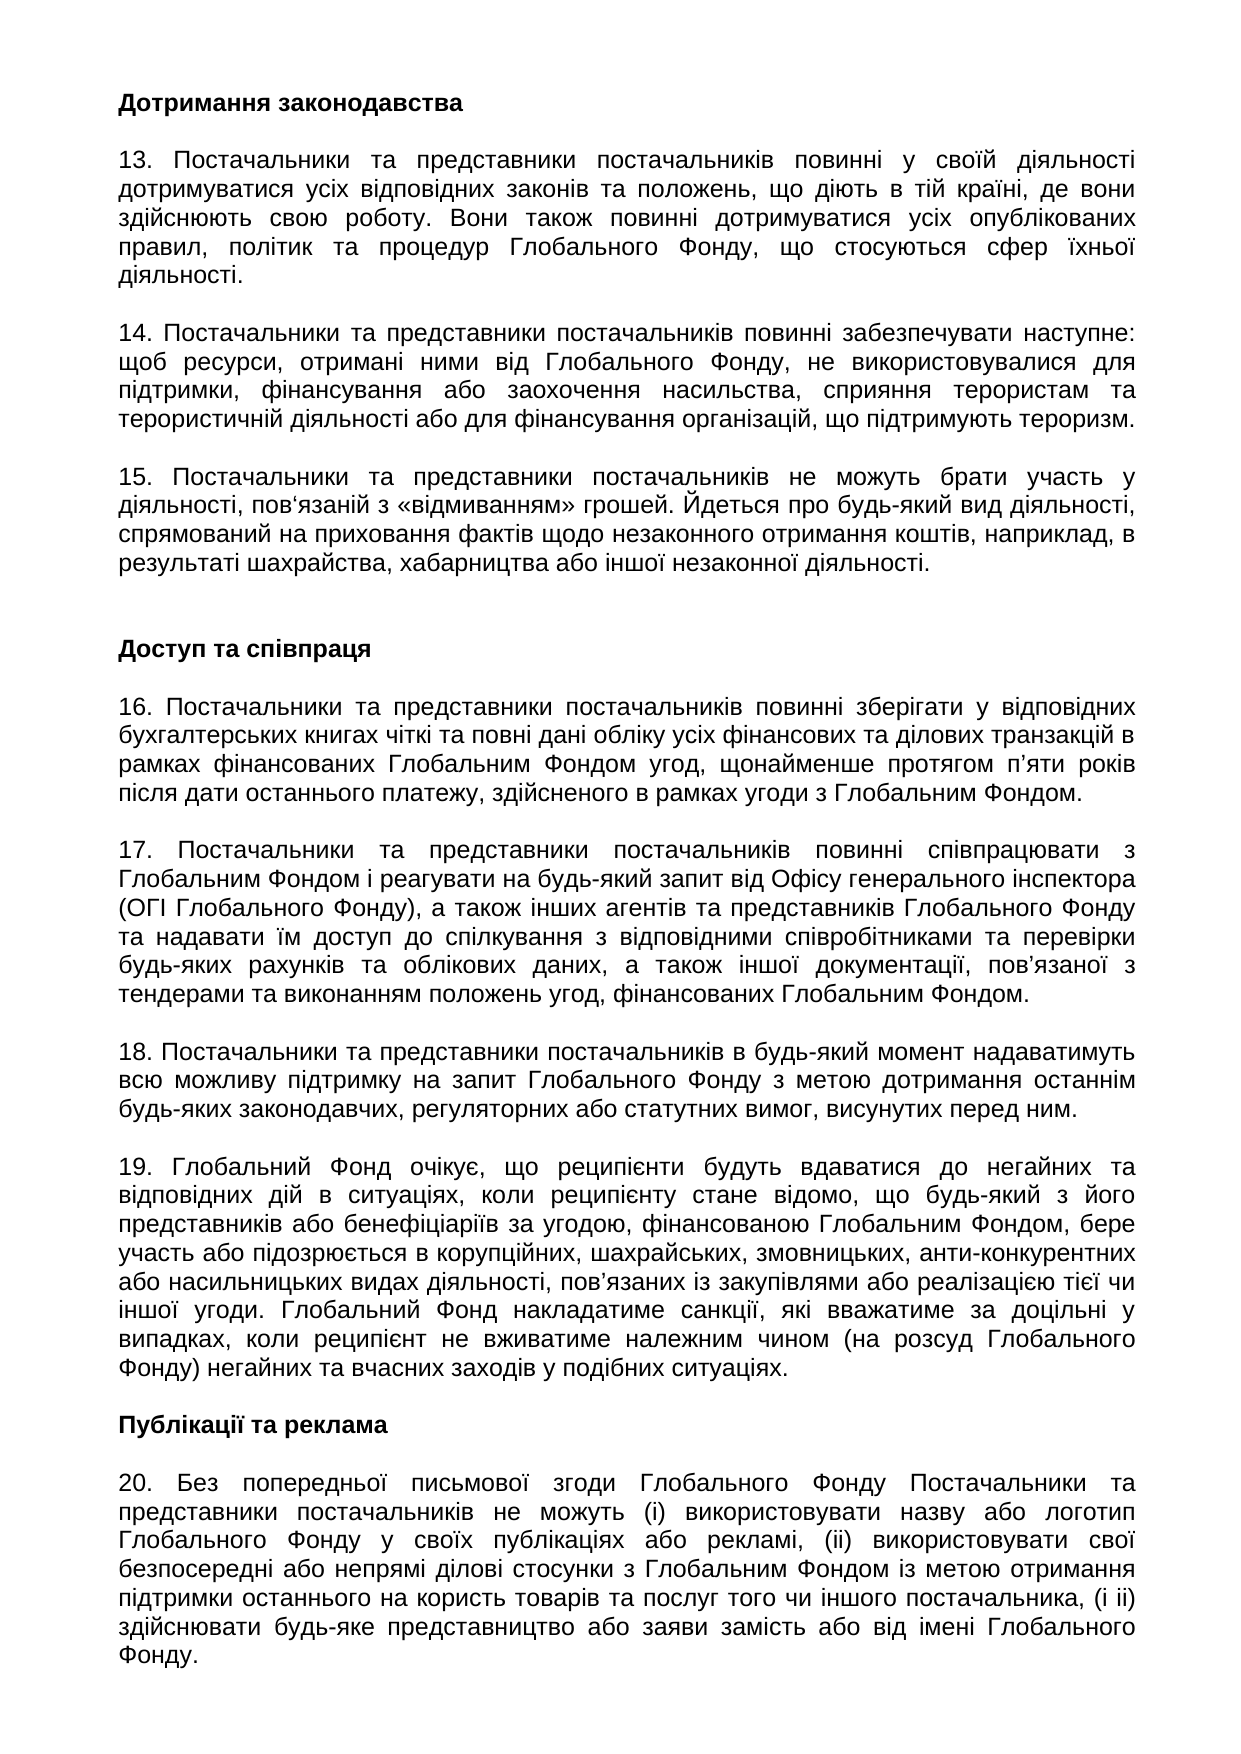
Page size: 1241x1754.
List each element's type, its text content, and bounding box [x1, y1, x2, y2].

text 18. Постачальники та представники постачальників в будь-який момент надаватимуть всю можливу підтримку на запит Глобального Фонду з метою дотримання останнім будь-яких законодавчих, регуляторних або статутних вимог, висунутих перед ним. [118, 1037, 1137, 1123]
text 20. Без попередньої письмової згоди Глобального Фонду Постачальники та представники постачальників не можуть (i) використовувати назву або логотип Глобального Фонду у своїх публікаціях або рекламі, (ii) використовувати свої безпосередні або непрямі ділові стосунки з Глобальним Фондом із метою отримання підтримки останнього на користь товарів та послуг того чи іншого постачальника, (i ii) здійснювати будь-яке представництво або заяви замість або від імені Глобального Фонду. [118, 1468, 1137, 1669]
text 13. Постачальники та представники постачальників повинні у своїй діяльності дотримуватися усіх відповідних законів та положень, що діють в тій країні, де вони здійснюють свою роботу. Вони також повинні дотримуватися усіх опублікованих правил, політик та процедур Глобального Фонду, що стосуються сфер їхньої діяльності. [118, 145, 1137, 289]
text 14. Постачальники та представники постачальників повинні забезпечувати наступне: щоб ресурси, отримані ними від Глобального Фонду, не використовувалися для підтримки, фінансування або заохочення насильства, сприяння терористам та терористичній діяльності або для фінансування організацій, що підтримують тероризм. [118, 318, 1137, 433]
text 15. Постачальники та представники постачальників не можуть брати участь у діяльності, пов‘язаній з «відмиванням» грошей. Йдеться про будь-який вид діяльності, спрямований на приховання фактів щодо незаконного отримання коштів, наприклад, в результаті шахрайства, хабарництва або іншої незаконної діяльності. [118, 462, 1137, 577]
text 17. Постачальники та представники постачальників повинні співпрацювати з Глобальним Фондом і реагувати на будь-який запит від Офісу генерального інспектора (ОГІ Глобального Фонду), а також інших агентів та представників Глобального Фонду та надавати їм доступ до спілкування з відповідними співробітниками та перевірки будь-яких рахунків та облікових даних, а також іншої документації, пов’язаної з тендерами та виконанням положень угод, фінансованих Глобальним Фондом. [118, 835, 1137, 1008]
text 19. Глобальний Фонд очікує, що реципієнти будуть вдаватися до негайних та відповідних дій в ситуаціях, коли реципієнту стане відомо, що будь-який з його представників або бенефіціаріїв за угодою, фінансованою Глобальним Фондом, бере участь або підозрюється в корупційних, шахрайських, змовницьких, анти-конкурентних або насильницьких видах діяльності, пов’язаних із закупівлями або реалізацією тієї чи іншої угоди. Глобальний Фонд накладатиме санкції, які вважатиме за доцільні у випадках, коли реципієнт не вживатиме належним чином (на розсуд Глобального Фонду) негайних та вчасних заходів у подібних ситуаціях. [118, 1152, 1137, 1382]
text Публікації та реклама [118, 1410, 1137, 1439]
text Доступ та співпраця [118, 634, 1137, 663]
text Дотримання законодавства [118, 88, 1137, 117]
text 16. Постачальники та представники постачальників повинні зберігати у відповідних бухгалтерських книгах чіткі та повні дані обліку усіх фінансових та ділових транзакцій в рамках фінансованих Глобальним Фондом угод, щонайменше протягом п’яти років після дати останнього платежу, здійсненого в рамках угоди з Глобальним Фондом. [118, 692, 1137, 807]
